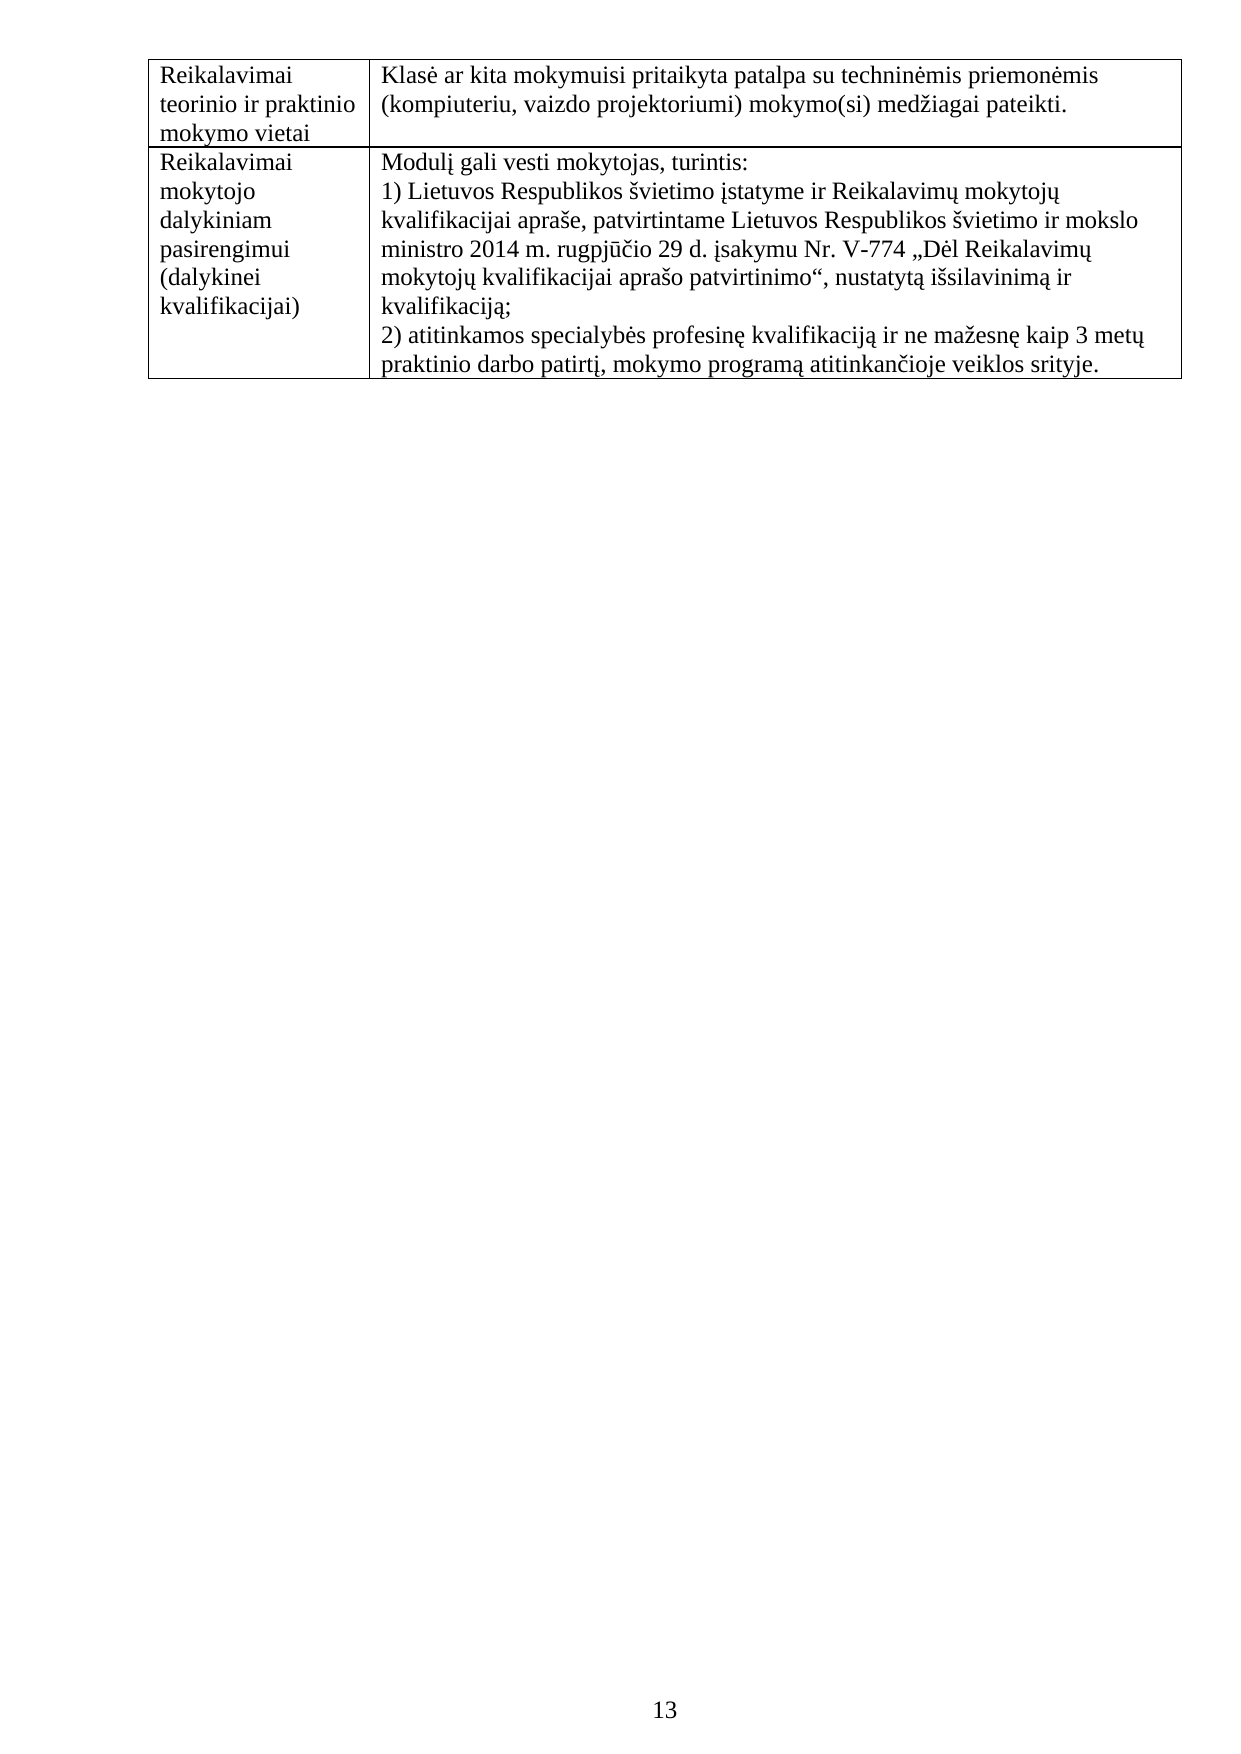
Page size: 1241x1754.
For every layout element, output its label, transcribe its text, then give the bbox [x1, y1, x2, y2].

table_cell Modulį gali vesti mokytojas, turintis: 1) Lietuvos Respublikos švietimo įstatyme ir Reikalavimų mokytojų kvalifikacijai apraše, patvirtintame Lietuvos Respublikos švietimo ir mokslo ministro 2014 m. rugpjūčio 29 d. įsakymu Nr. V-774 „Dėl Reikalavimų mokytojų kvalifikacijai aprašo patvirtinimo“, nustatytą išsilavinimą ir kvalifikaciją; 2) atitinkamos specialybės profesinę kvalifikaciją ir ne mažesnę kaip 3 metų praktinio darbo patirtį, mokymo programą atitinkančioje veiklos srityje. [370, 148, 1181, 377]
table_cell Reikalavimai teorinio ir praktinio mokymo vietai [149, 60, 369, 146]
table_cell Reikalavimai mokytojo dalykiniam pasirengimui (dalykinei kvalifikacijai) [149, 148, 369, 377]
table_cell Klasė ar kita mokymuisi pritaikyta patalpa su techninėmis priemonėmis (kompiuteriu, vaizdo projektoriumi) mokymo(si) medžiagai pateikti. [370, 60, 1181, 146]
